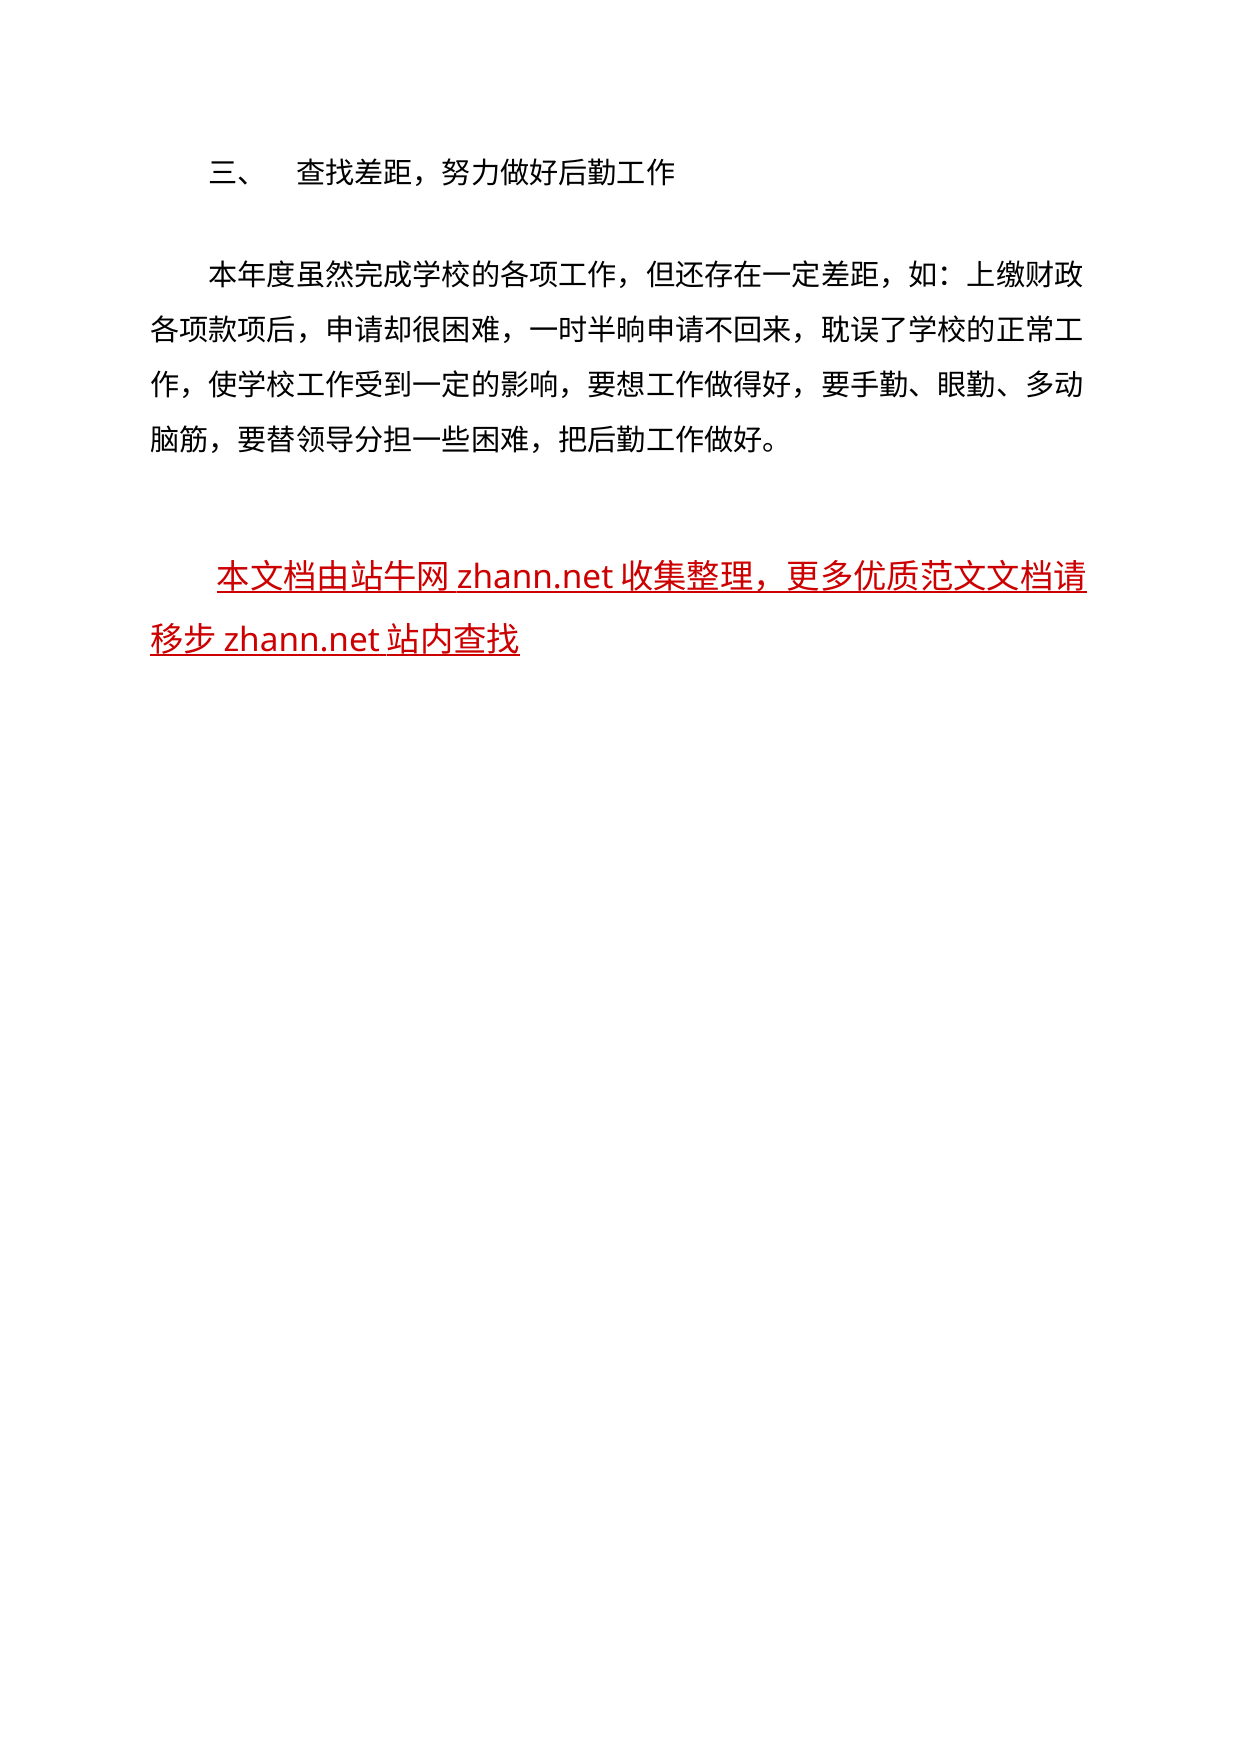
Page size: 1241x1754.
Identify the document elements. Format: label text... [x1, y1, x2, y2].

text 本文档由站牛网zhann.net收集整理，更多优质范文文档请移步zhann.net站内查找 [150, 549, 1090, 661]
text 本年度虽然完成学校的各项工作，但还存在一定差距，如：上缴财政各项款项后，申请却很困难，一时半晌申请不回来，耽误了学校的正常工作，使学校工作受到一定的影响，要想工作做得好，要手勤、眼勤、多动脑筋，要替领导分担一些困难，把后勤工作做好。 [150, 252, 1090, 459]
text 三、 查找差距，努力做好后勤工作 [150, 150, 1090, 192]
